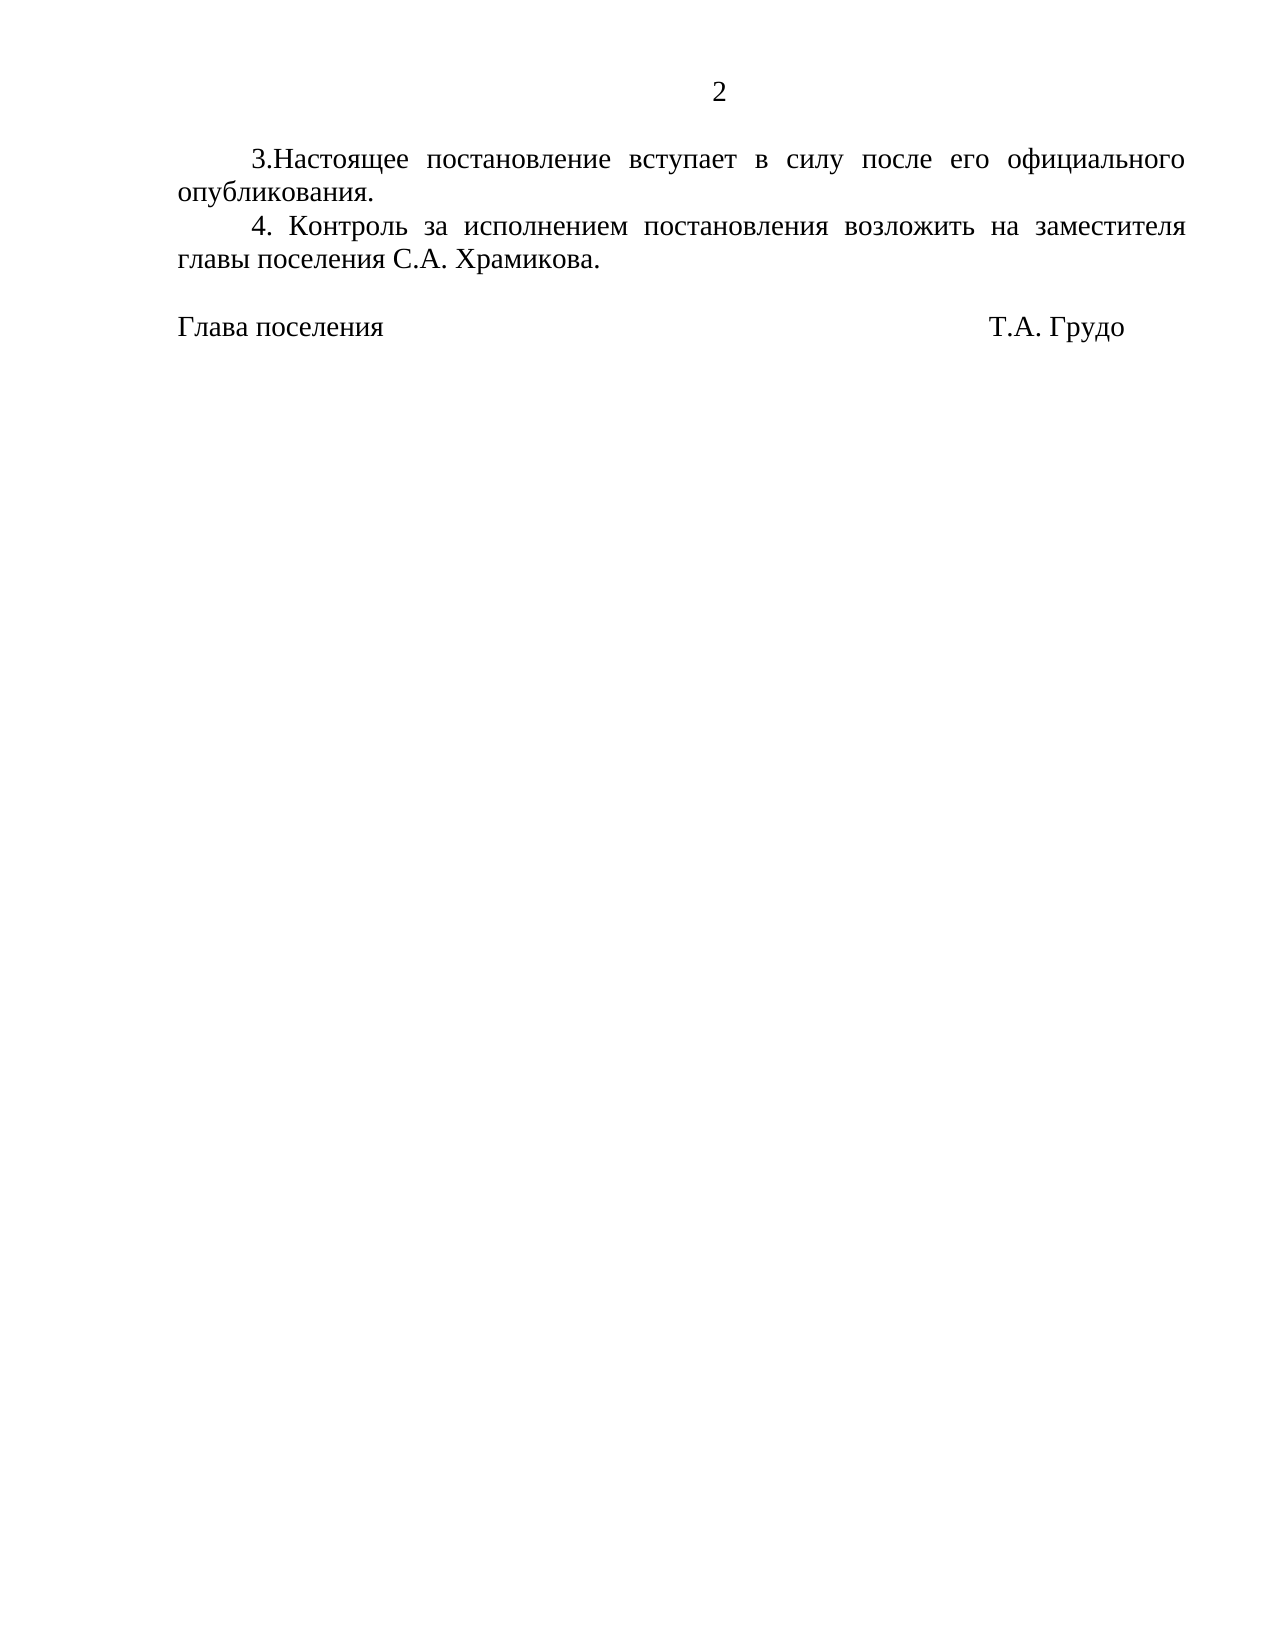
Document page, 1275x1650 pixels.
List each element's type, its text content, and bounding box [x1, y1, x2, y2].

text 3.Настоящее постановление вступает в силу после его официального опубликования. [177, 141, 1186, 208]
text Глава поселения Т.А. Грудо [177, 309, 1186, 342]
text 4. Контроль за исполнением постановления возложить на заместителя главы поселения С.А. Храмикова. [177, 208, 1186, 275]
